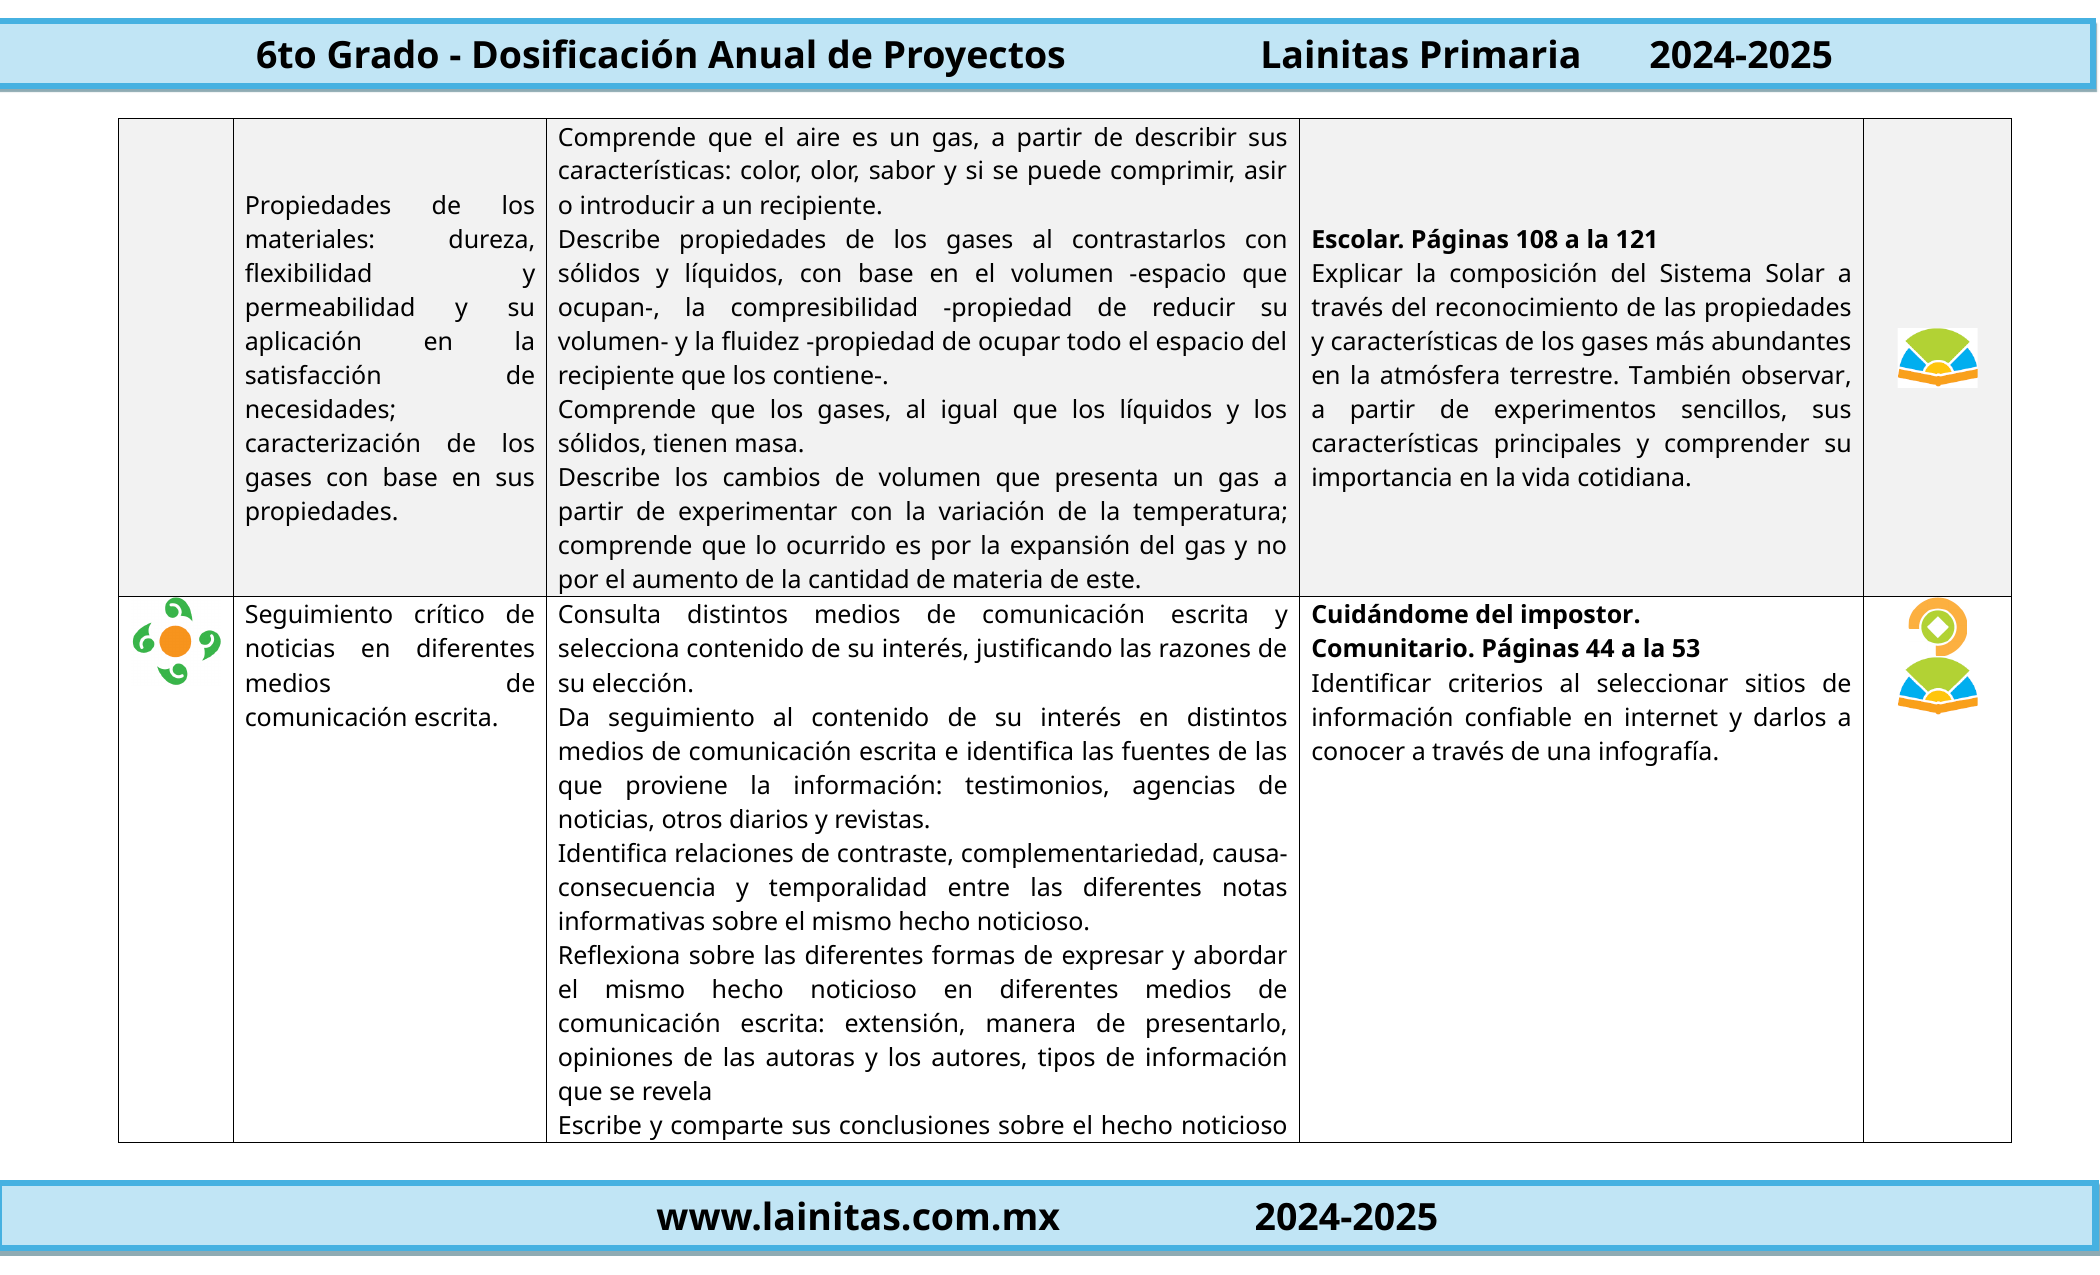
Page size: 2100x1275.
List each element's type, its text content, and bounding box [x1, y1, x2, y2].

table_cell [1300, 597, 1863, 1142]
table_cell Comprende que el aire es un gas, a partir de describir sus características: color, olor, sabor y si se puede comprimir, asir o introducir a un recipiente. Describe propiedades de los gases al contrastarlos con sólidos y líquidos, con base en el volumen -espacio que ocupan-, la compresibilidad -propiedad de reducir su volumen- y la fluidez -propiedad de ocupar todo el espacio del recipiente que los contiene-. Comprende que los gases, al igual que los líquidos y los sólidos, tienen masa. Describe los cambios de volumen que presenta un gas a partir de experimentar con la variación de la temperatura; comprende que lo ocurrido es por la expansión del gas y no por el aumento de la cantidad de materia de este. [547, 119, 1299, 596]
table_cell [547, 597, 1299, 1142]
picture [1908, 597, 1967, 656]
table_cell [1864, 597, 2011, 1142]
table_cell [119, 597, 233, 1142]
table_cell Propiedades de los materiales: dureza, flexibilidad y permeabilidad y su aplicación en la satisfacción de necesidades; caracterización de los gases con base en sus propiedades. [234, 119, 546, 596]
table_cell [234, 597, 546, 1142]
table_cell [119, 119, 233, 596]
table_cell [1300, 119, 1863, 596]
table_cell [1864, 119, 2011, 596]
